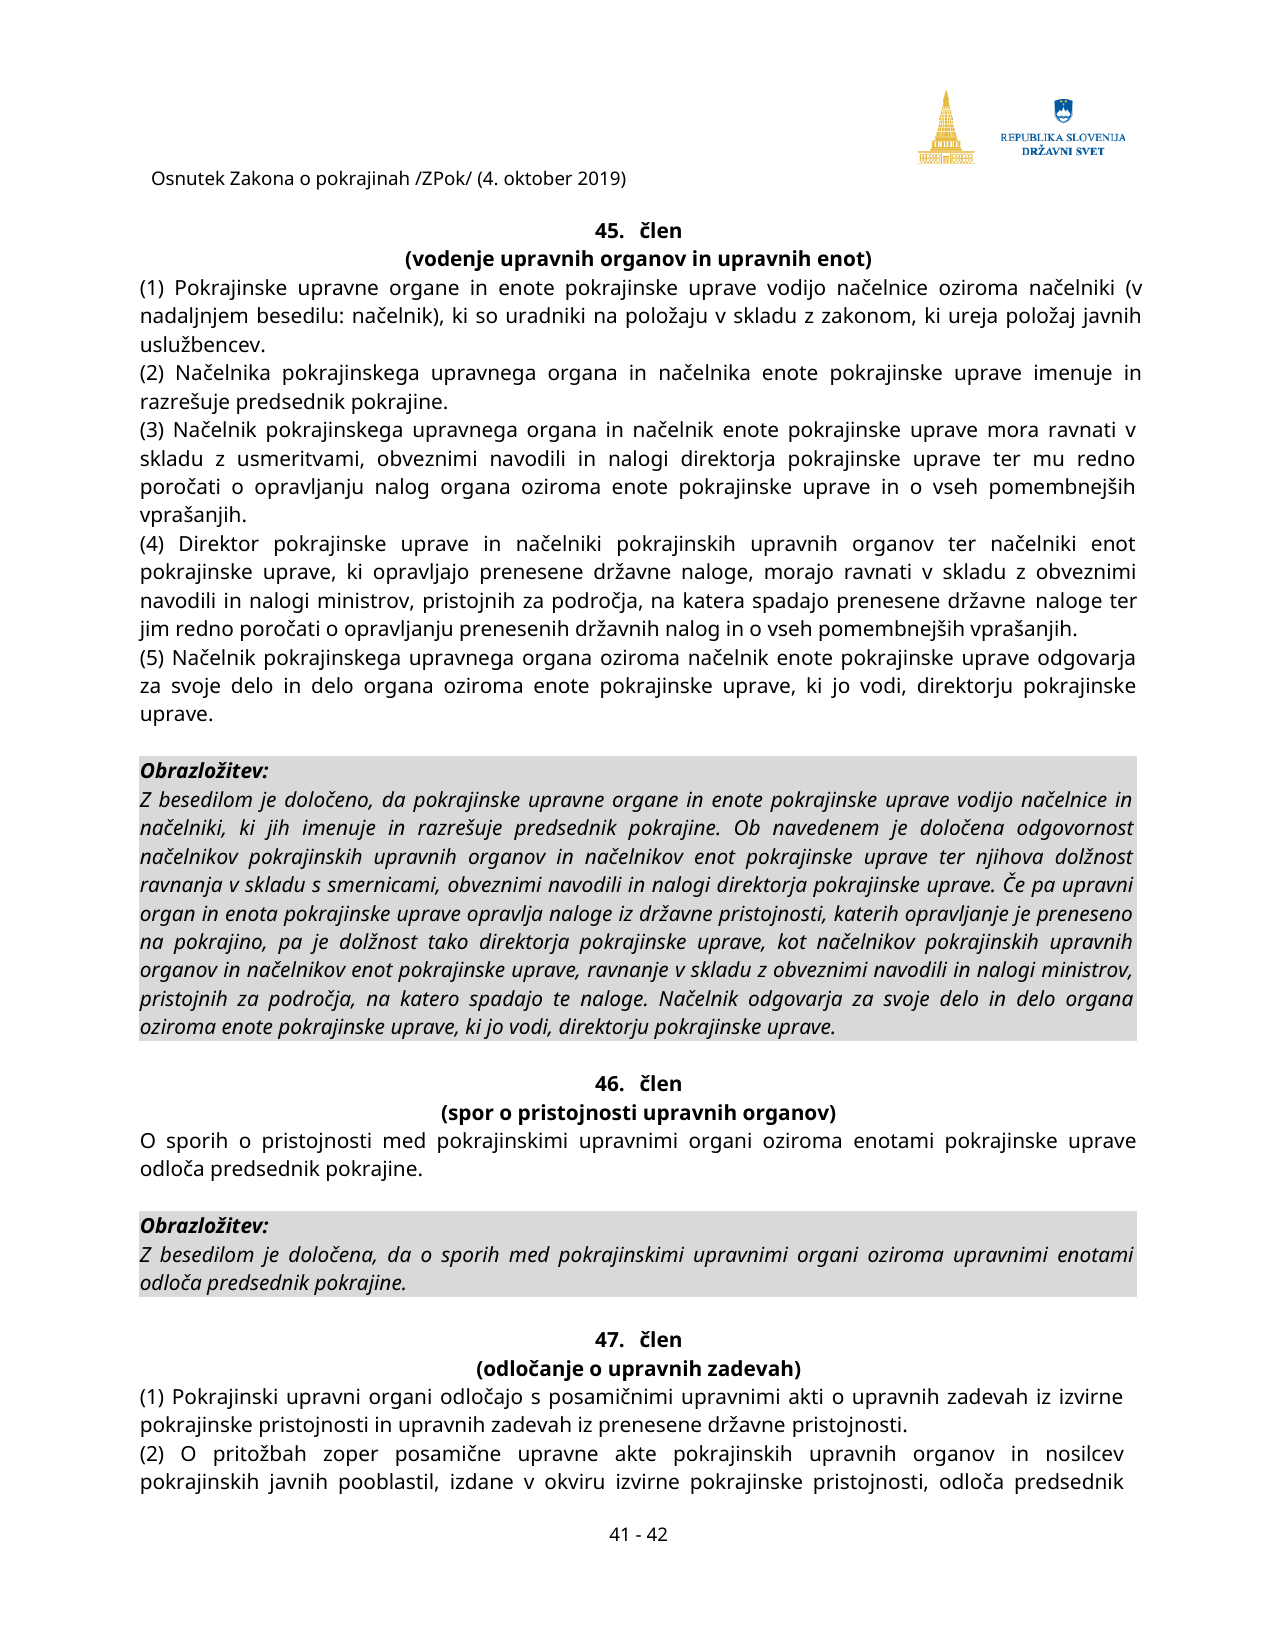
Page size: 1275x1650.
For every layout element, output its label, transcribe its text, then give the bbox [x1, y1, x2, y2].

list (1) Pokrajinski upravni organi odločajo s posamičnimi upravnimi akti o upravnih zadevah iz izvirne pokrajinske pristojnosti in upravnih zadevah iz prenesene državne pristojnosti. [139, 1382, 1124, 1439]
text (spor o pristojnosti upravnih organov) [139, 1098, 1137, 1126]
list (1) Pokrajinske upravne organe in enote pokrajinske uprave vodijo načelnice oziroma načelniki (v nadaljnjem besedilu: načelnik), ki so uradniki na položaju v skladu z zakonom, ki ureja položaj javnih uslužbencev. [139, 273, 1144, 358]
text Obrazložitev: [139, 1211, 1137, 1240]
text (vodenje upravnih organov in upravnih enot) [139, 244, 1137, 273]
list (2) Načelnika pokrajinskega upravnega organa in načelnika enote pokrajinske uprave imenuje in razrešuje predsednik pokrajine. [139, 358, 1144, 415]
text O sporih o pristojnosti med pokrajinskimi upravnimi organi oziroma enotami pokrajinske uprave odloča predsednik pokrajine. [139, 1126, 1137, 1183]
list člen [139, 216, 1137, 244]
text (5) Načelnik pokrajinskega upravnega organa oziroma načelnik enote pokrajinske uprave odgovarja za svoje delo in delo organa oziroma enote pokrajinske uprave, ki jo vodi, direktorju pokrajinske uprave. [139, 643, 1137, 728]
text Obrazložitev: [139, 756, 1137, 785]
picture [917, 88, 1126, 164]
list člen [139, 1069, 1137, 1098]
list člen [139, 1325, 1137, 1354]
text Z besedilom je določena, da o sporih med pokrajinskimi upravnimi organi oziroma upravnimi enotami odloča predsednik pokrajine. [139, 1240, 1137, 1297]
text (odločanje o upravnih zadevah) [139, 1354, 1137, 1382]
text (3) Načelnik pokrajinskega upravnega organa in načelnik enote pokrajinske uprave mora ravnati v skladu z usmeritvami, obveznimi navodili in nalogi direktorja pokrajinske uprave ter mu redno poročati o opravljanju nalog organa oziroma enote pokrajinske uprave in o vseh pomembnejših vprašanjih. [139, 415, 1137, 529]
text Z besedilom je določeno, da pokrajinske upravne organe in enote pokrajinske uprave vodijo načelnice in načelniki, ki jih imenuje in razrešuje predsednik pokrajine. Ob navedenem je določena odgovornost načelnikov pokrajinskih upravnih organov in načelnikov enot pokrajinske uprave ter njihova dolžnost ravnanja v skladu s smernicami, obveznimi navodili in nalogi direktorja pokrajinske uprave. Če pa upravni organ in enota pokrajinske uprave opravlja naloge iz državne pristojnosti, katerih opravljanje je preneseno na pokrajino, pa je dolžnost tako direktorja pokrajinske uprave, kot načelnikov pokrajinskih upravnih organov in načelnikov enot pokrajinske uprave, ravnanje v skladu z obveznimi navodili in nalogi ministrov, pristojnih za področja, na katero spadajo te naloge. Načelnik odgovarja za svoje delo in delo organa oziroma enote pokrajinske uprave, ki jo vodi, direktorju pokrajinske uprave. [139, 785, 1137, 1041]
text (4) Direktor pokrajinske uprave in načelniki pokrajinskih upravnih organov ter načelniki enot pokrajinske uprave, ki opravljajo prenesene državne naloge, morajo ravnati v skladu z obveznimi navodili in nalogi ministrov, pristojnih za področja, na katera spadajo prenesene državne naloge ter jim redno poročati o opravljanju prenesenih državnih nalog in o vseh pomembnejših vprašanjih. [139, 529, 1137, 643]
